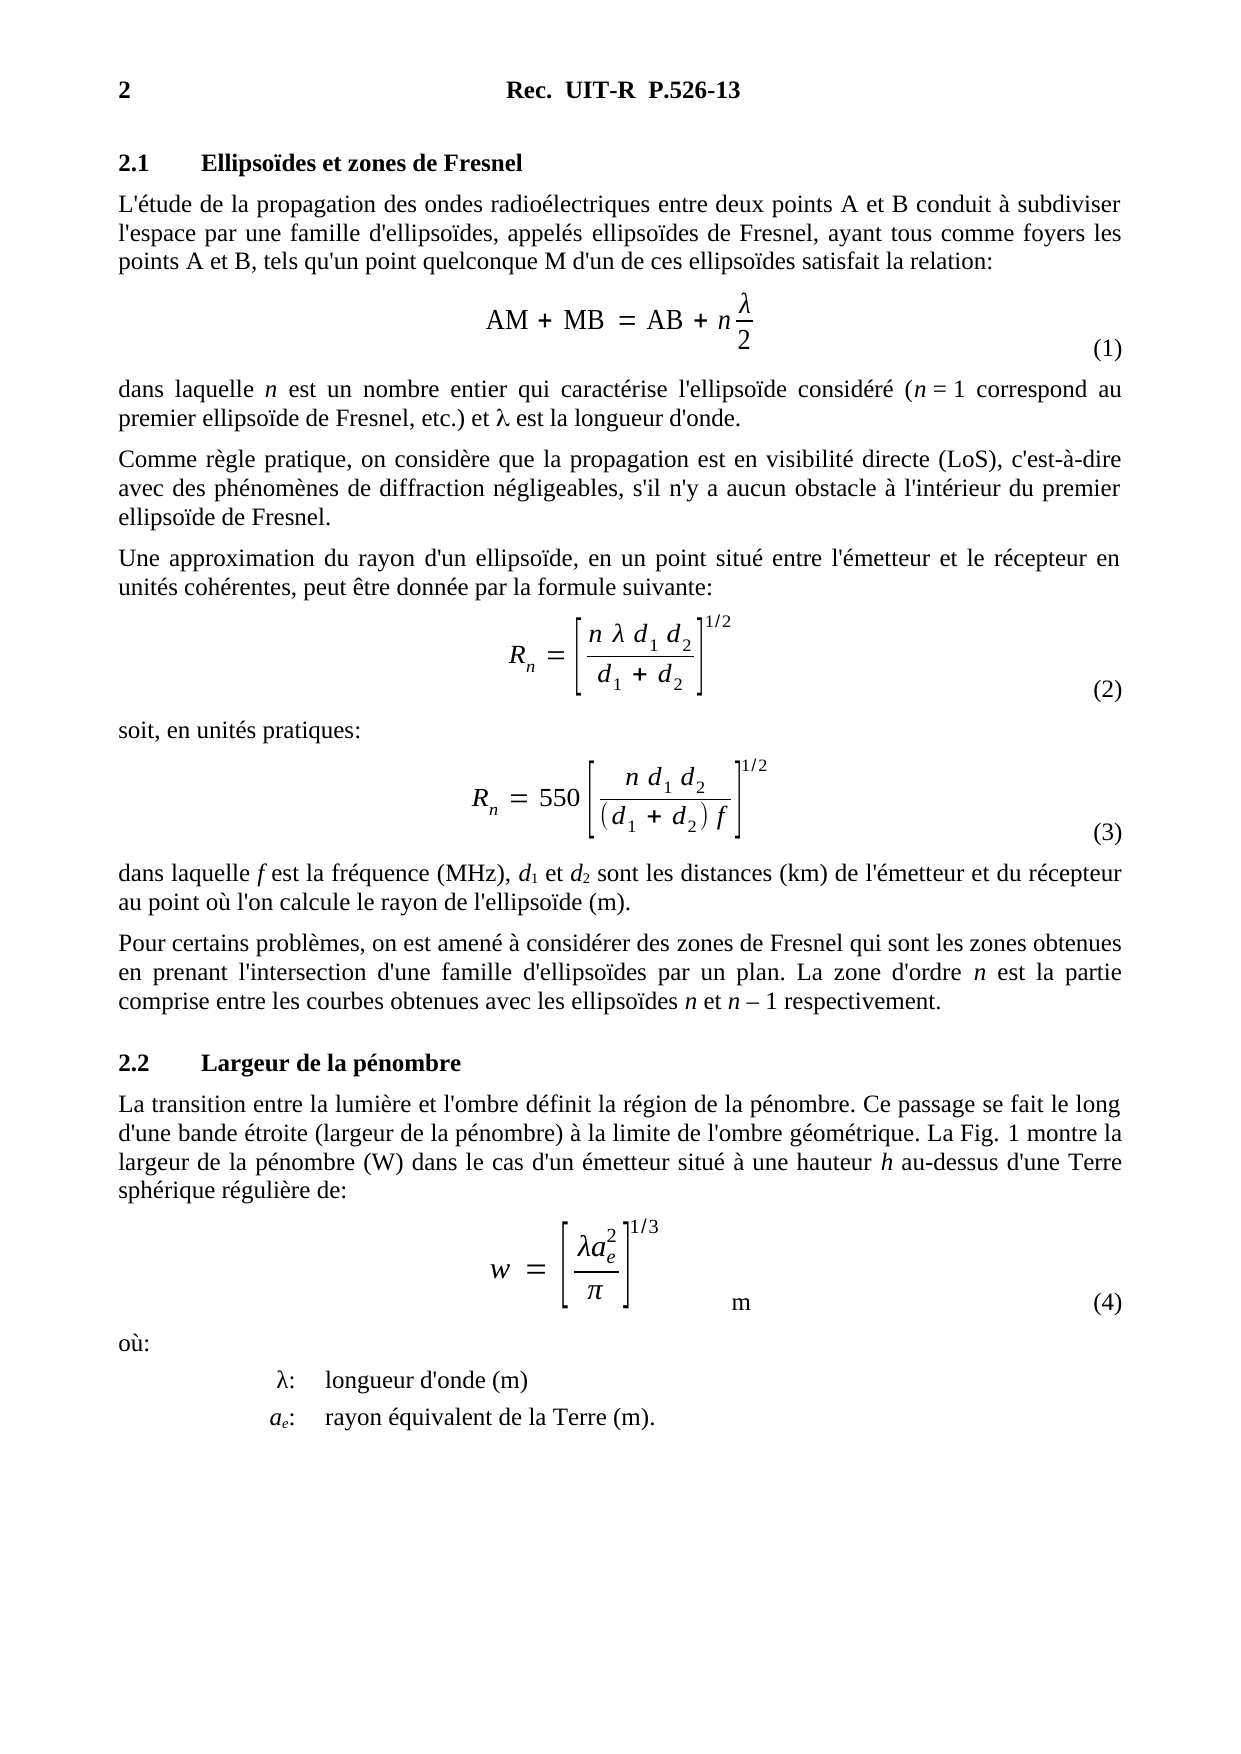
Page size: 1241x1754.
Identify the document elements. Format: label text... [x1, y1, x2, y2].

text où: [118, 1328, 1122, 1357]
text (3) [118, 756, 1122, 846]
subtitle 2.2 Largeur de la pénombre [118, 1048, 1122, 1077]
text L'étude de la propagation des ondes radioélectriques entre deux points A et B conduit à subdiviser l'espace par une famille d'ellipsoïdes, appelés ellipsoïdes de Fresnel, ayant tous comme foyers les points A et B, tels qu'un point quelconque M d'un de ces ellipsoïdes satisfait la relation: [118, 189, 1122, 275]
text dans laquelle f est la fréquence (MHz), d1 et d2 sont les distances (km) de l'émetteur et du récepteur au point où l'on calcule le rayon de l'ellipsoïde (m). [118, 858, 1122, 916]
text m (4) [118, 1217, 1122, 1316]
text soit, en unités pratiques: [118, 715, 1122, 744]
text dans laquelle n est un nombre entier qui caractérise l'ellipsoïde considéré (n = 1 correspond au premier ellipsoïde de Fresnel, etc.) et est la longueur d'onde. [118, 374, 1122, 432]
text Pour certains problèmes, on est amené à considérer des zones de Fresnel qui sont les zones obtenues en prenant l'intersection d'une famille d'ellipsoïdes par un plan. La zone d'ordre n est la partie comprise entre les courbes obtenues avec les ellipsoïdes n et n – 1 respectivement. [118, 928, 1122, 1014]
text ae: rayon équivalent de la Terre (m). [118, 1402, 1122, 1431]
subtitle 2.1 Ellipsoïdes et zones de Fresnel [118, 148, 1122, 176]
text (1) [118, 288, 1122, 362]
text (2) [118, 613, 1122, 703]
text λ: longueur d'onde (m) [118, 1365, 1122, 1394]
text La transition entre la lumière et l'ombre définit la région de la pénombre. Ce passage se fait le long d'une bande étroite (largeur de la pénombre) à la limite de l'ombre géométrique. La Fig. 1 montre la largeur de la pénombre (W) dans le cas d'un émetteur situé à une hauteur h au-dessus d'une Terre sphérique régulière de: [118, 1089, 1122, 1204]
text Une approximation du rayon d'un ellipsoïde, en un point situé entre l'émetteur et le récepteur en unités cohérentes, peut être donnée par la formule suivante: [118, 543, 1122, 601]
text Comme règle pratique, on considère que la propagation est en visibilité directe (LoS), c'est-à-dire avec des phénomènes de diffraction négligeables, s'il n'y a aucun obstacle à l'intérieur du premier ellipsoïde de Fresnel. [118, 444, 1122, 531]
